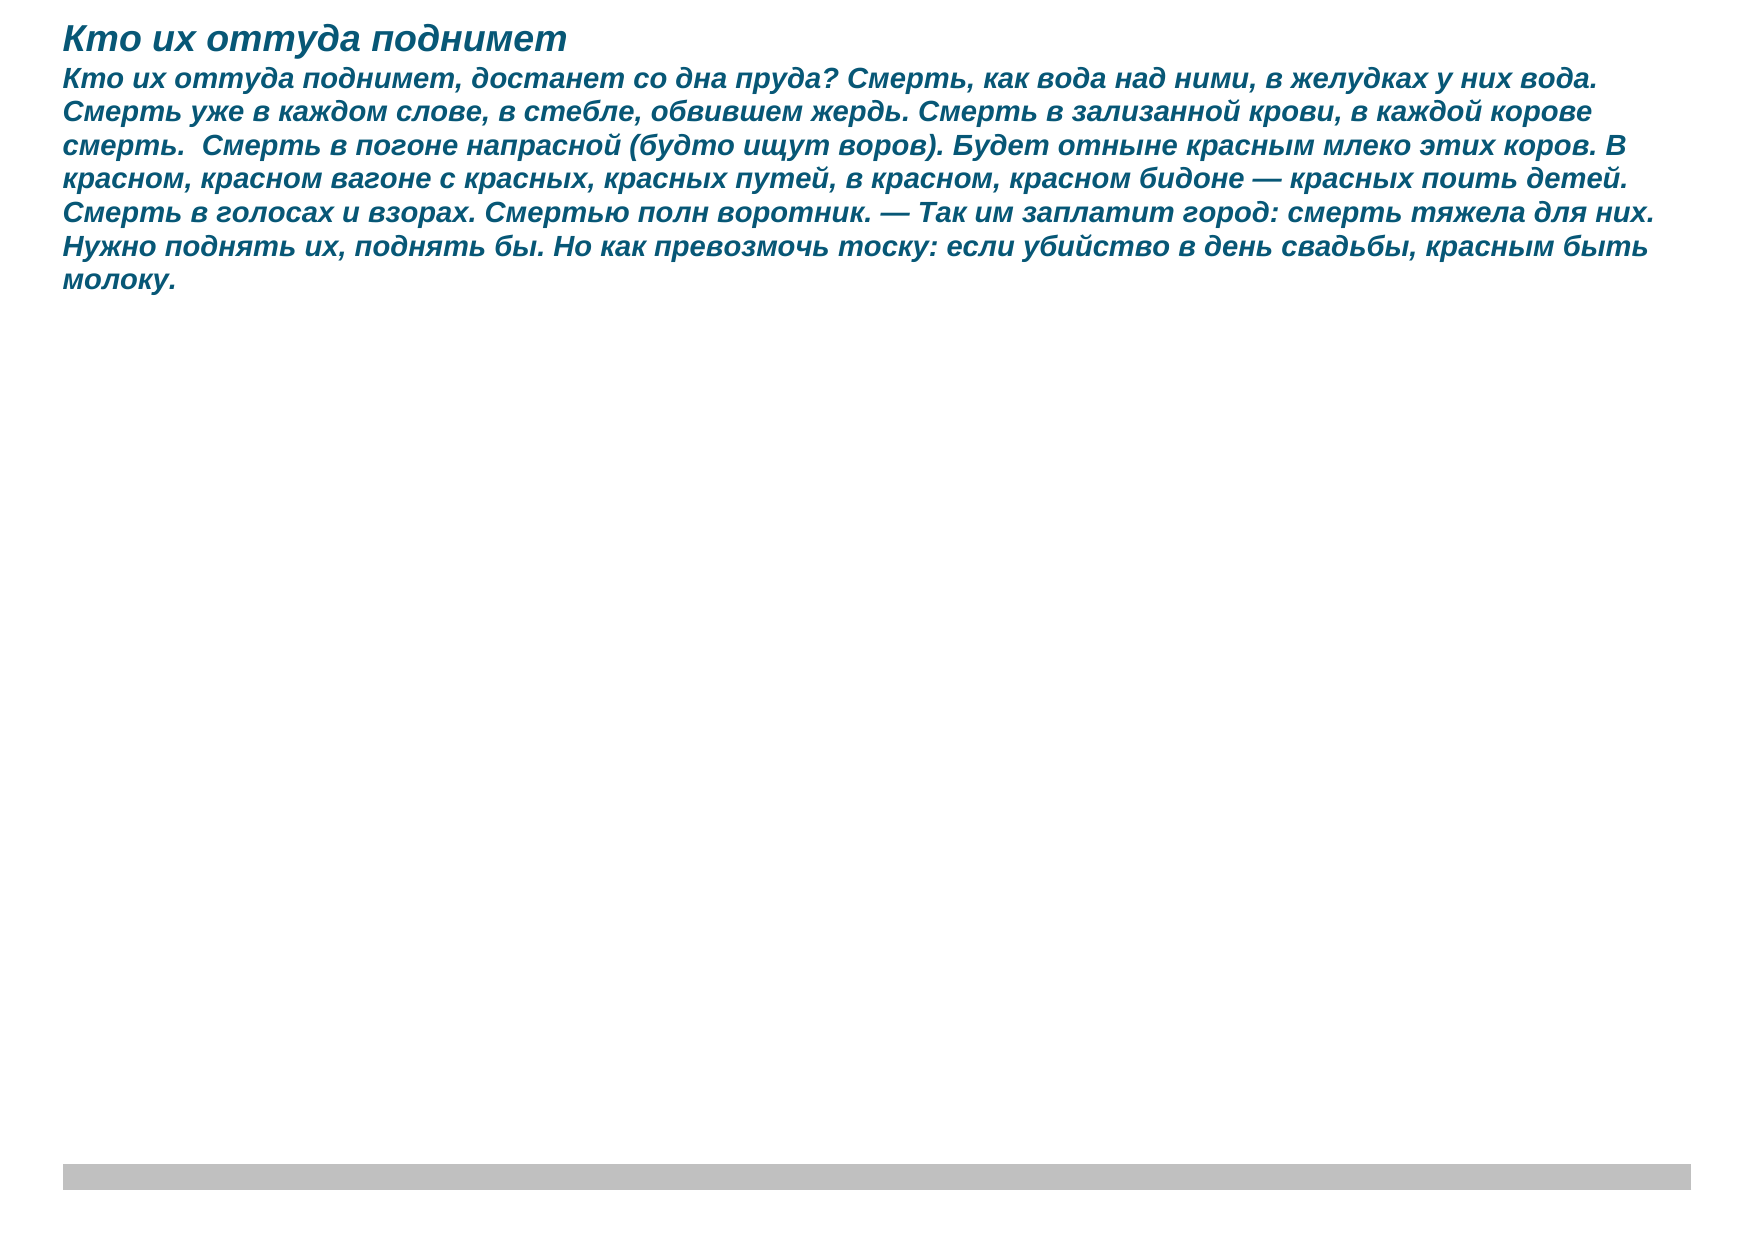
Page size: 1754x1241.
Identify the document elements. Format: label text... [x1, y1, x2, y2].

text Кто их оттуда поднимет, [62, 61, 1691, 296]
subtitle Кто их оттуда поднимет [62, 17, 1691, 60]
